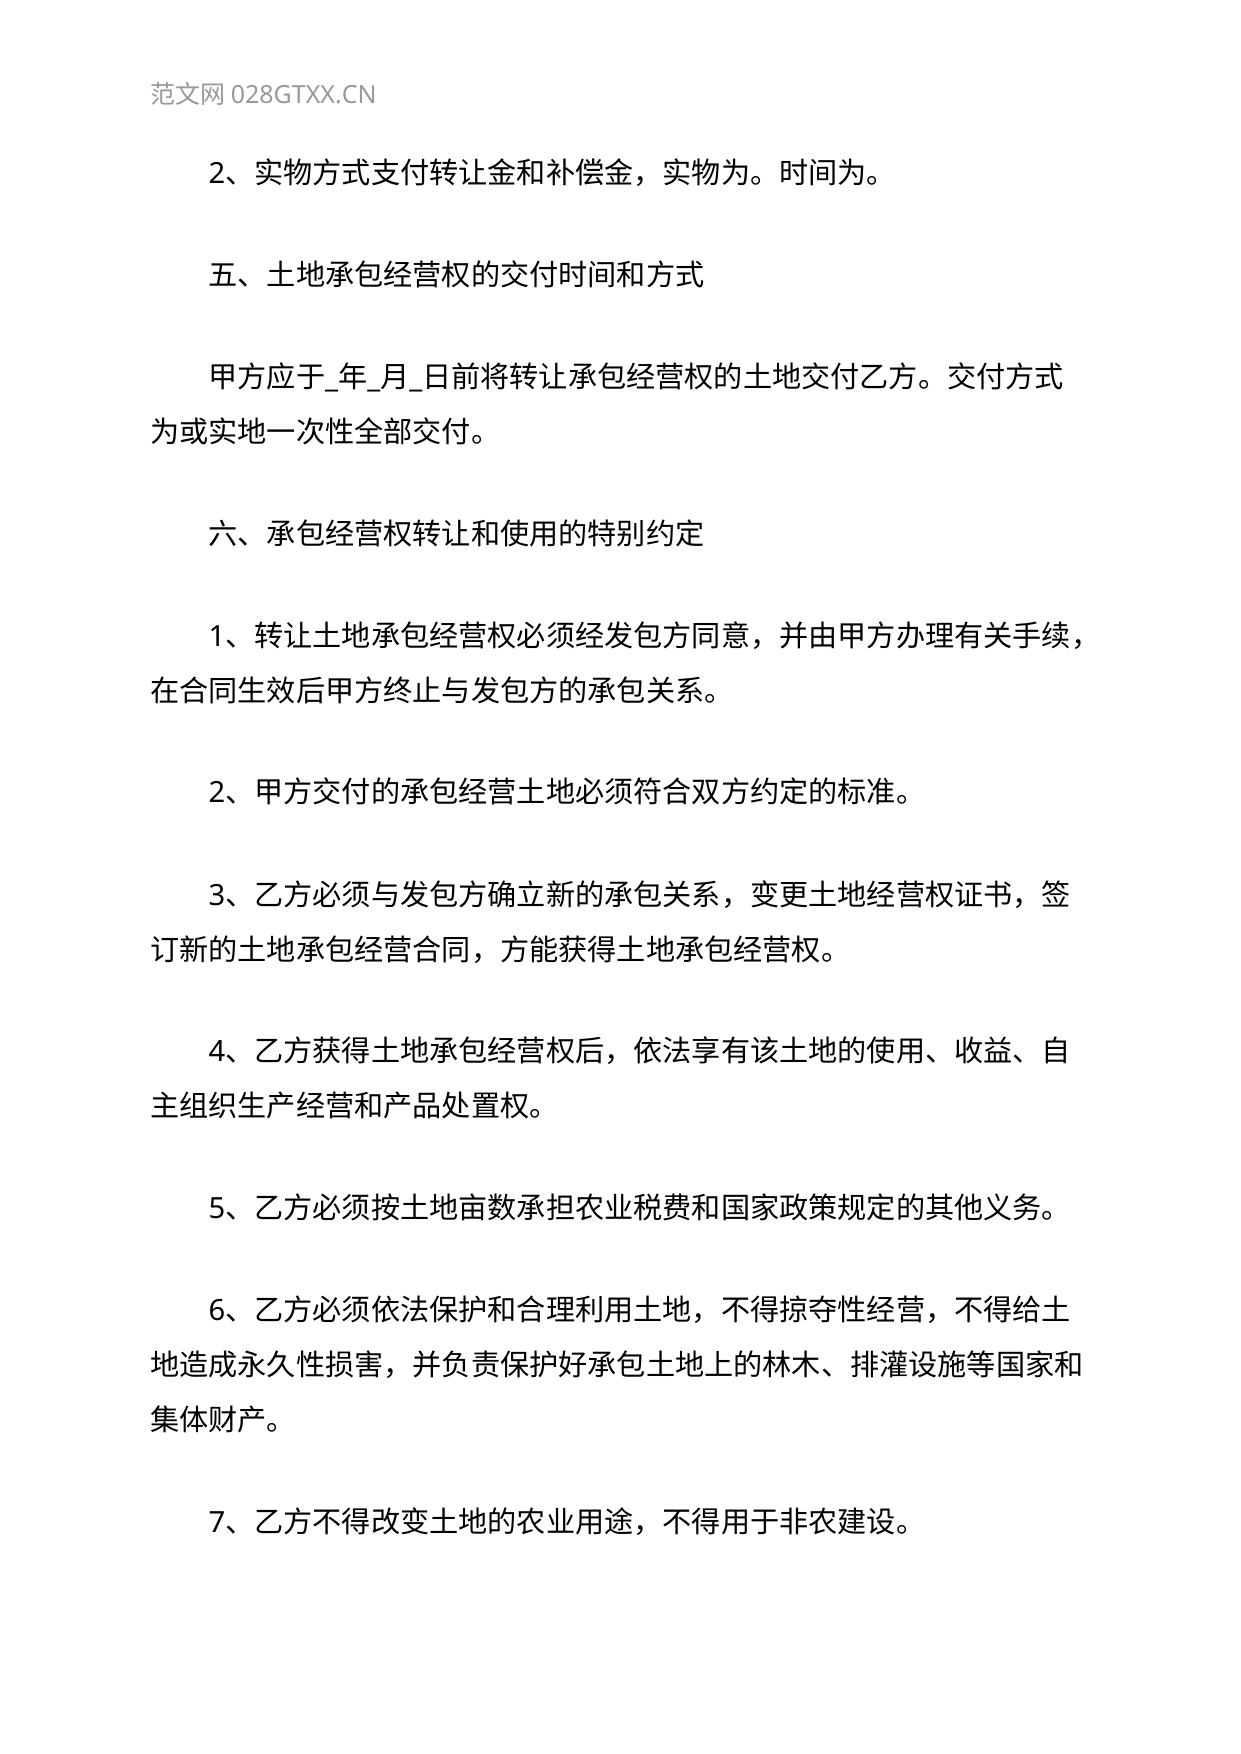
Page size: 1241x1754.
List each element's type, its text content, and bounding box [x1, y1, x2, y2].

text 5、乙方必须按土地亩数承担农业税费和国家政策规定的其他义务。 [150, 1184, 1090, 1227]
text 3、乙方必须与发包方确立新的承包关系，变更土地经营权证书，签订新的土地承包经营合同，方能获得土地承包经营权。 [150, 871, 1090, 968]
text 6、乙方必须依法保护和合理利用土地，不得掠夺性经营，不得给土地造成永久性损害，并负责保护好承包土地上的林木、排灌设施等国家和集体财产。 [150, 1287, 1090, 1439]
text 7、乙方不得改变土地的农业用途，不得用于非农建设。 [150, 1498, 1090, 1541]
text 4、乙方获得土地承包经营权后，依法享有该土地的使用、收益、自主组织生产经营和产品处置权。 [150, 1028, 1090, 1125]
text 五、土地承包经营权的交付时间和方式 [150, 252, 1090, 294]
text 六、承包经营权转让和使用的特别约定 [150, 511, 1090, 553]
text 甲方应于_年_月_日前将转让承包经营权的土地交付乙方。交付方式为或实地一次性全部交付。 [150, 354, 1090, 451]
text 2、甲方交付的承包经营土地必须符合双方约定的标准。 [150, 769, 1090, 811]
text 1、转让土地承包经营权必须经发包方同意，并由甲方办理有关手续，在合同生效后甲方终止与发包方的承包关系。 [150, 612, 1090, 709]
text 2、实物方式支付转让金和补偿金，实物为。时间为。 [150, 150, 1090, 192]
